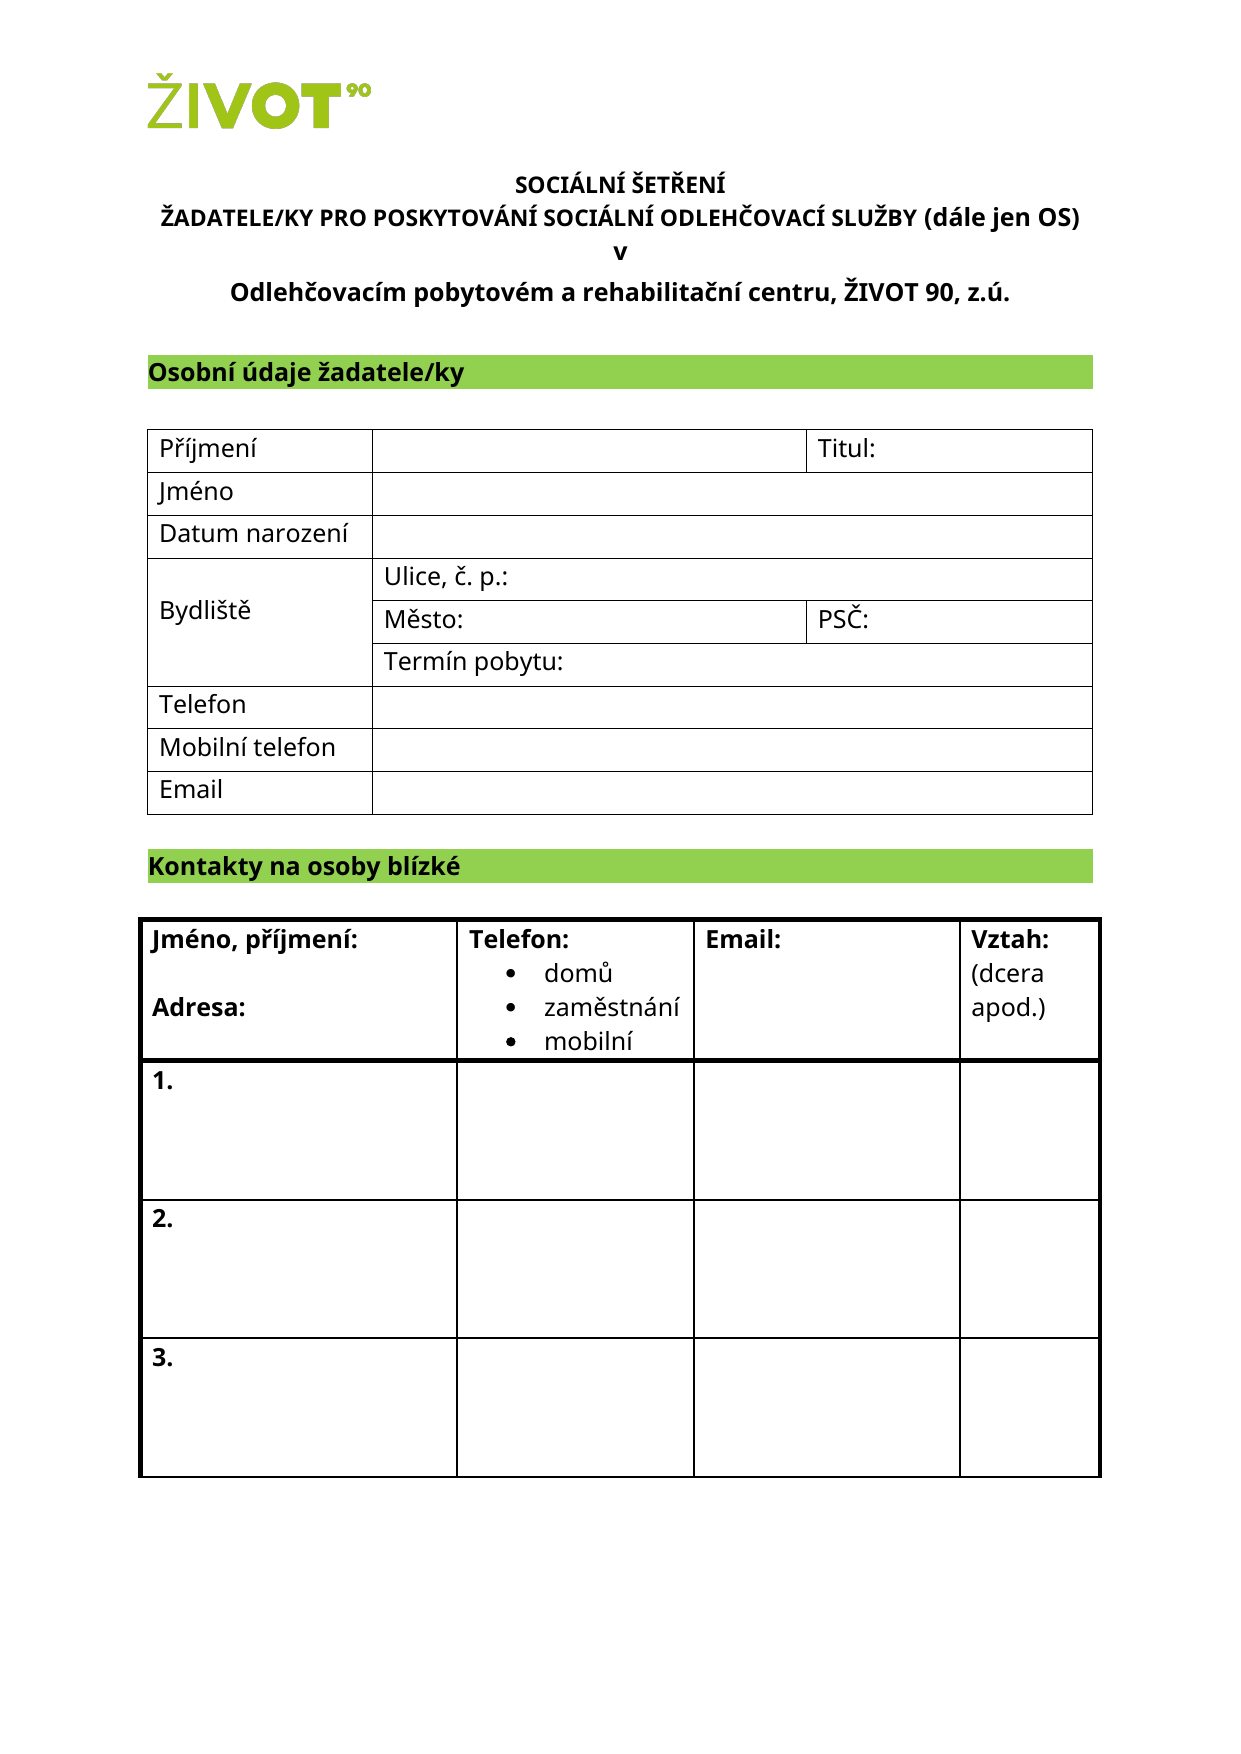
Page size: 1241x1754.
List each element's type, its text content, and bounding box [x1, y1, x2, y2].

table_cell [961, 1063, 1098, 1199]
table_cell [458, 1339, 693, 1476]
table_cell Ulice, č. p.: [373, 559, 1092, 600]
table_cell 2. [143, 1201, 456, 1337]
table_cell 3. [143, 1339, 456, 1476]
table_cell [458, 1063, 693, 1199]
table_header Vztah: (dcera apod.) [961, 922, 1098, 1058]
table_cell Termín pobytu: [373, 644, 1092, 686]
picture [147, 73, 371, 129]
table_cell [961, 1201, 1098, 1337]
table_cell [373, 729, 1092, 771]
table_cell [373, 687, 1092, 728]
table_cell Jméno [148, 473, 372, 515]
table_cell Email [148, 772, 372, 814]
table_cell PSČ: [807, 601, 1092, 643]
text ŽADATELE/KY PRO POSKYTOVÁNÍ SOCIÁLNÍ ODLEHČOVACÍ SLUŽBY (dále jen OS) [148, 200, 1093, 234]
table_header Příjmení [148, 430, 372, 472]
text SOCIÁLNÍ ŠETŘENÍ [148, 169, 1093, 200]
table_header Jméno, příjmení: Adresa: [143, 922, 456, 1058]
text Odlehčovacím pobytovém a rehabilitační centru, ŽIVOT 90, z.ú. [148, 274, 1093, 308]
table_cell Bydliště [148, 559, 372, 686]
text Kontakty na osoby blízké [148, 849, 1093, 883]
table_cell Telefon [148, 687, 372, 728]
table_cell Mobilní telefon [148, 729, 372, 771]
table_cell 1. [143, 1063, 456, 1199]
table_header Email: [695, 922, 959, 1058]
text v [148, 234, 1093, 268]
table_cell [458, 1201, 693, 1337]
table_cell [695, 1339, 959, 1476]
table_cell Datum narození [148, 516, 372, 557]
table_cell [695, 1063, 959, 1199]
table_cell [695, 1201, 959, 1337]
table_header Titul: [807, 430, 1092, 472]
table_header Telefon: domů zaměstnání mobilní [458, 922, 693, 1058]
text Osobní údaje žadatele/ky [148, 355, 1093, 389]
table_cell Město: [373, 601, 806, 643]
table_cell [961, 1339, 1098, 1476]
table_cell [373, 772, 1092, 814]
table_header [373, 430, 806, 472]
table_cell [373, 516, 1092, 557]
table_cell [373, 473, 1092, 515]
